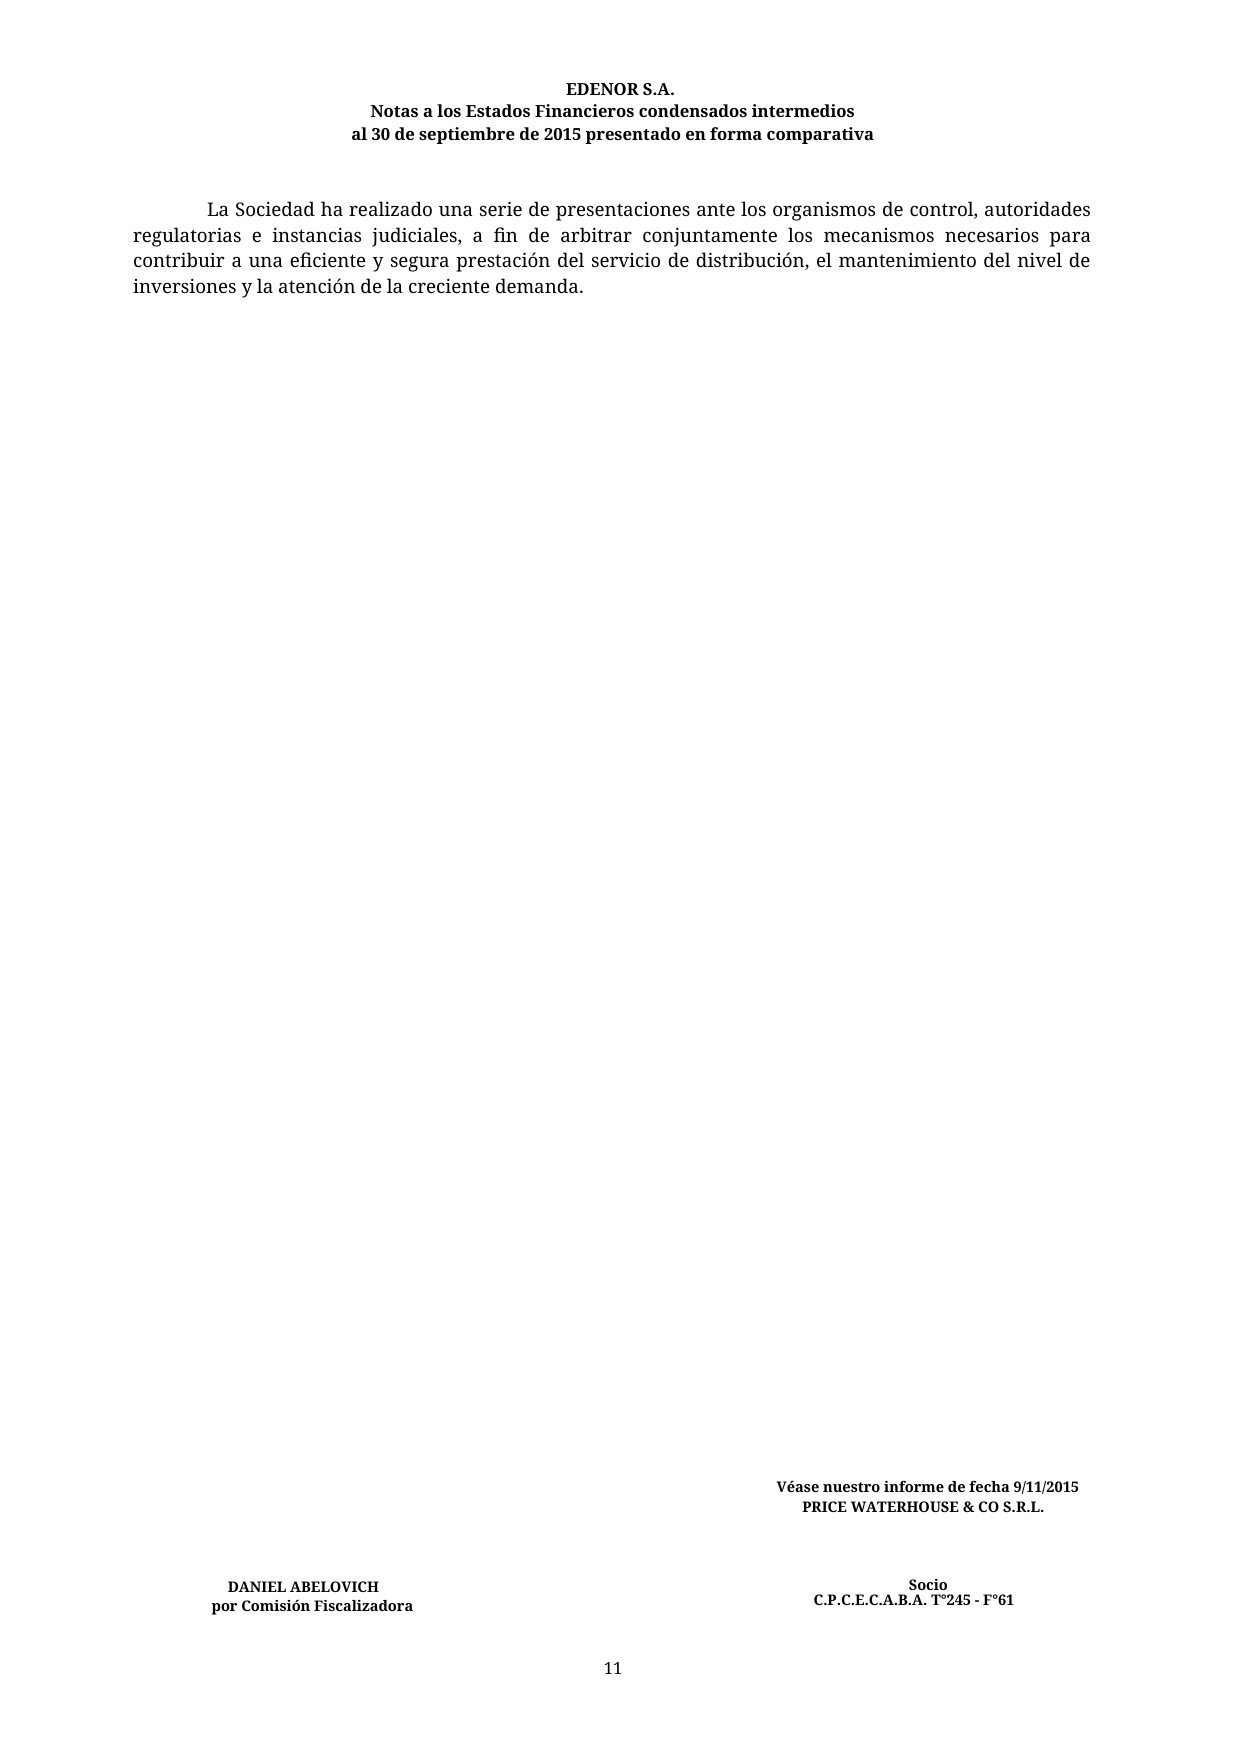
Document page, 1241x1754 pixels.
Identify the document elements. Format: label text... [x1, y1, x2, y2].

text La Sociedad ha realizado una serie de presentaciones ante los organismos de control, autoridades regulatorias e instancias judiciales, a fin de arbitrar conjuntamente los mecanismos necesarios para contribuir a una eficiente y segura prestación del servicio de distribución, el mantenimiento del nivel de inversiones y la atención de la creciente demanda. [133, 197, 1093, 299]
